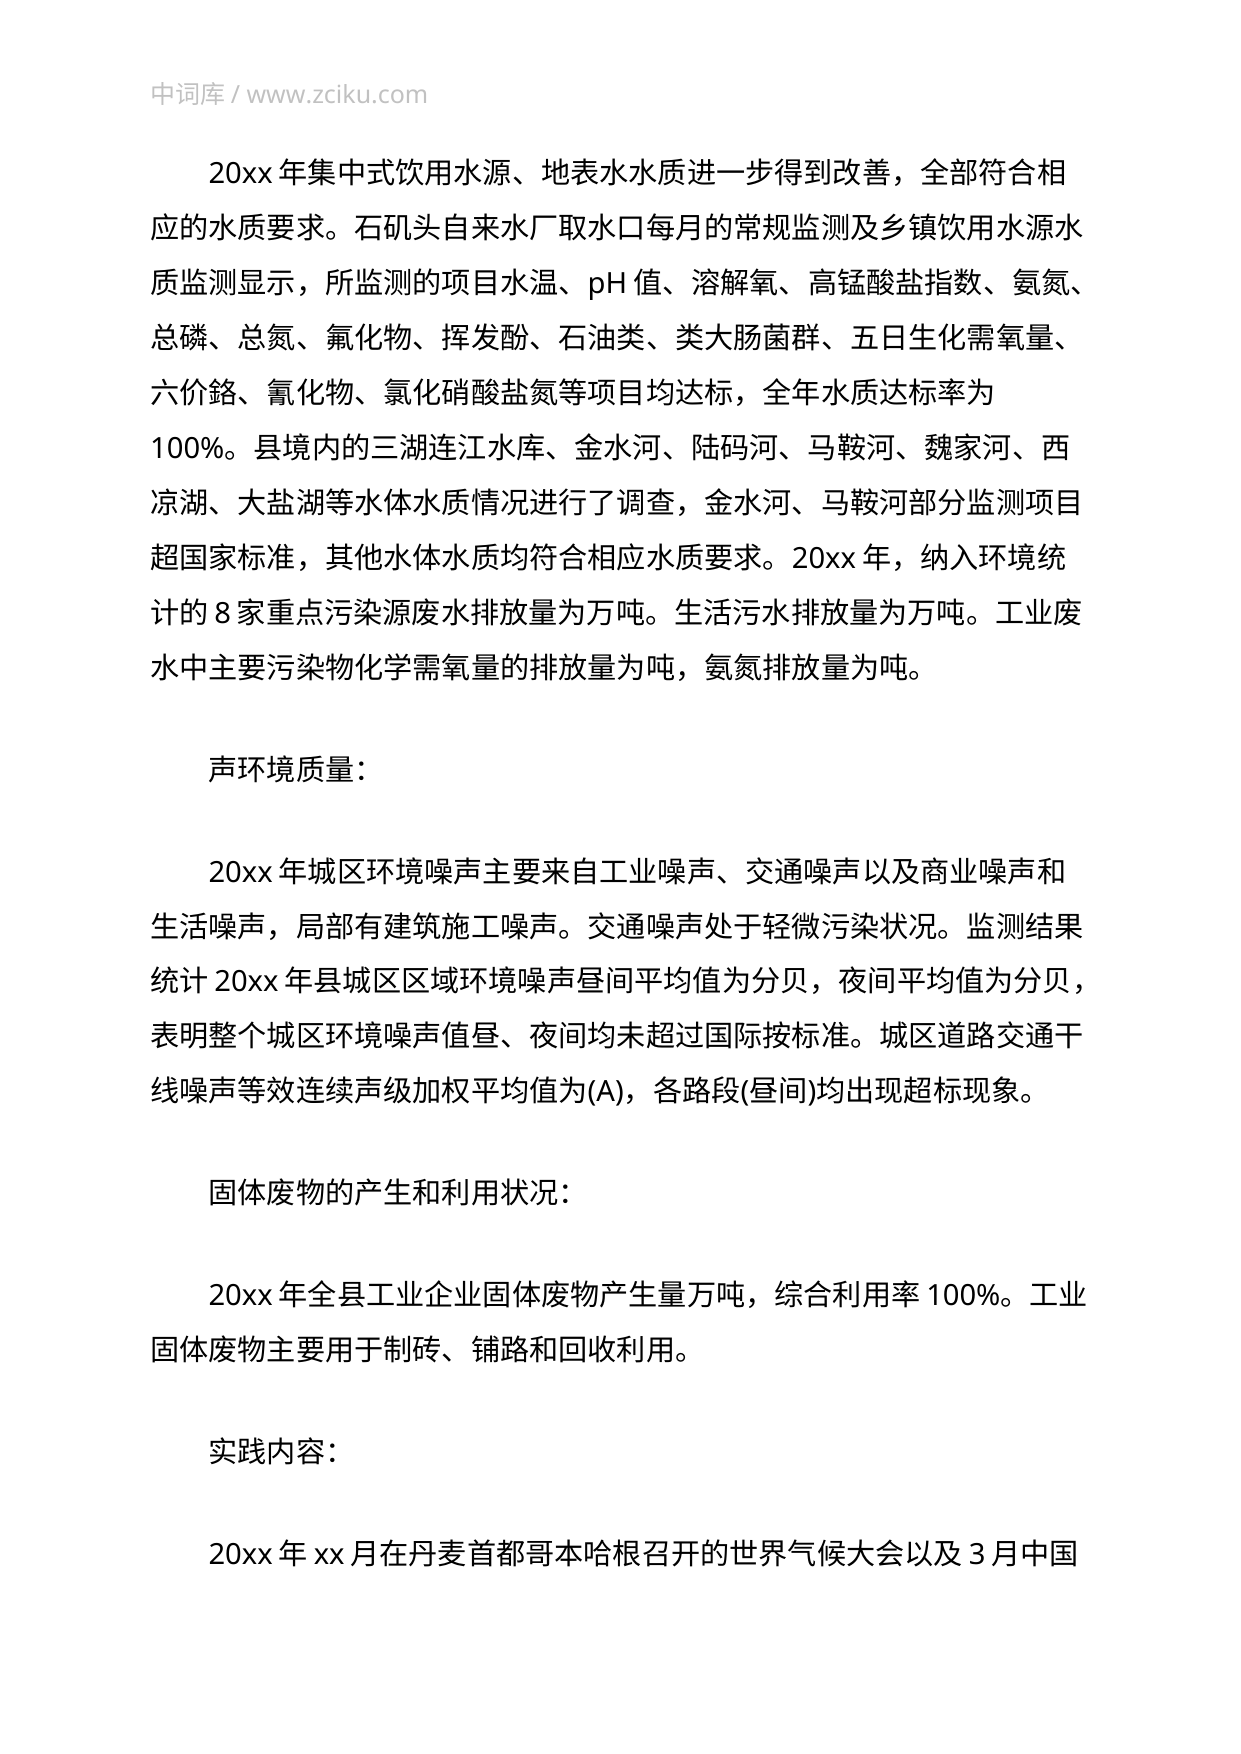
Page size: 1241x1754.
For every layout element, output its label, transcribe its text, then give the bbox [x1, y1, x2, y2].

text 固体废物的产生和利用状况： [150, 1170, 1090, 1212]
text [150, 1530, 1090, 1573]
text 20xx年全县工业企业固体废物产生量万吨，综合利用率100%。工业固体废物主要用于制砖、铺路和回收利用。 [150, 1272, 1090, 1369]
text 实践内容： [150, 1428, 1090, 1471]
text 声环境质量： [150, 746, 1090, 789]
text 20xx年城区环境噪声主要来自工业噪声、交通噪声以及商业噪声和生活噪声，局部有建筑施工噪声。交通噪声处于轻微污染状况。监测结果统计20xx年县城区区域环境噪声昼间平均值为分贝，夜间平均值为分贝，表明整个城区环境噪声值昼、夜间均未超过国际按标准。城区道路交通干线噪声等效连续声级加权平均值为(A)，各路段(昼间)均出现超标现象。 [150, 848, 1090, 1110]
text 20xx年集中式饮用水源、地表水水质进一步得到改善，全部符合相应的水质要求。石矶头自来水厂取水口每月的常规监测及乡镇饮用水源水质监测显示，所监测的项目水温、pH值、溶解氧、高锰酸盐指数、氨氮、总磷、总氮、氟化物、挥发酚、石油类、类大肠菌群、五日生化需氧量、六价鉻、氰化物、氯化硝酸盐氮等项目均达标，全年水质达标率为100%。县境内的三湖连江水库、金水河、陆码河、马鞍河、魏家河、西凉湖、大盐湖等水体水质情况进行了调查，金水河、马鞍河部分监测项目超国家标准，其他水体水质均符合相应水质要求。20xx年，纳入环境统计的8家重点污染源废水排放量为万吨。生活污水排放量为万吨。工业废水中主要污染物化学需氧量的排放量为吨，氨氮排放量为吨。 [150, 150, 1090, 687]
